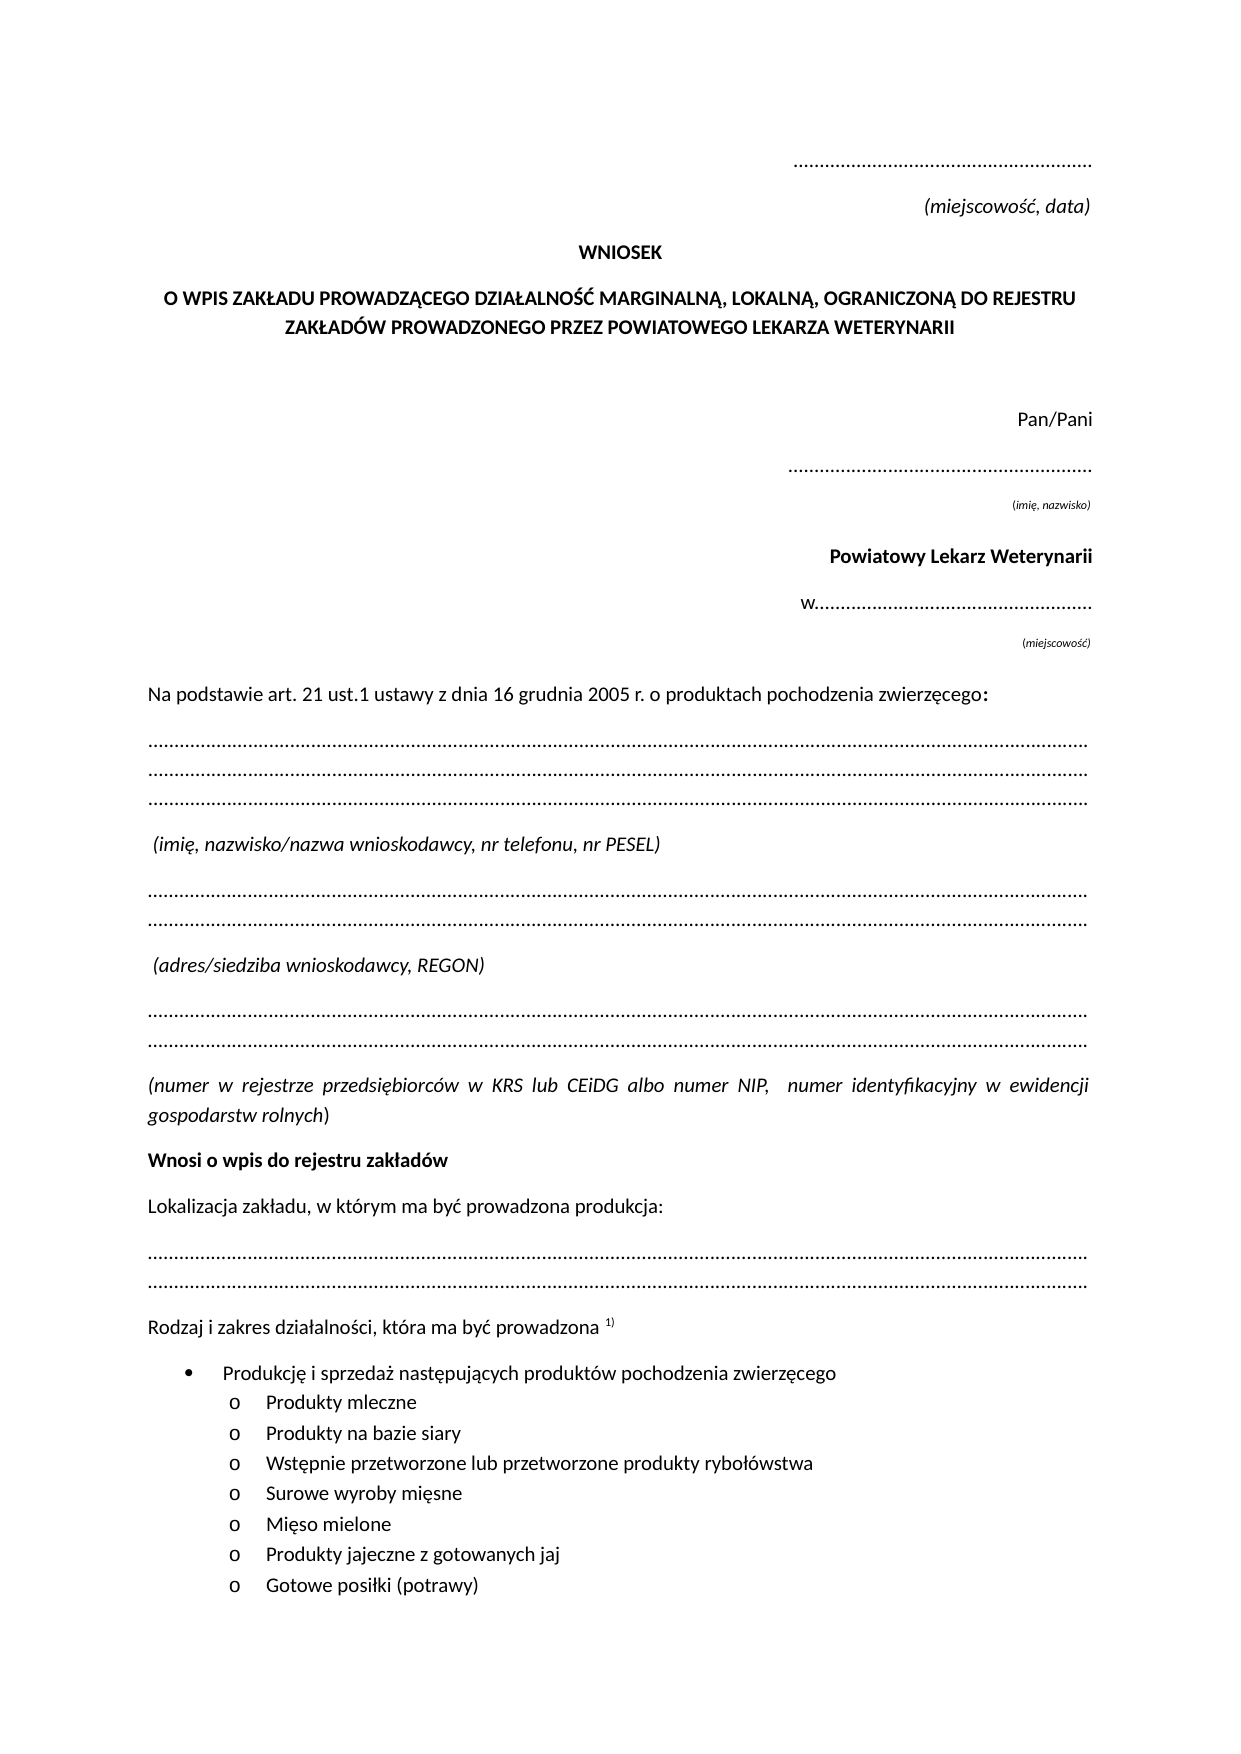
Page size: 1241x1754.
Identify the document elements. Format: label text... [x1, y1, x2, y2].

text Lokalizacja zakładu, w którym ma być prowadzona produkcja: [148, 1193, 1093, 1219]
text Wnosi o wpis do rejestru zakładów [148, 1148, 1093, 1173]
text ...................................................................................................................................................................................................................................................................................................................................................................... [148, 998, 1093, 1052]
list Gotowe posiłki (potrawy) [228, 1572, 1093, 1598]
text w..................................................... [148, 589, 1093, 615]
text (miejscowość, data) [148, 193, 1093, 219]
text ......................................................... [148, 148, 1093, 173]
list Produkty na bazie siary [228, 1420, 1093, 1446]
text O WPIS ZAKŁADU PROWADZĄCEGO DZIAŁALNOŚĆ MARGINALNĄ, LOKALNĄ, OGRANICZONĄ DO REJESTRU ZAKŁADÓW PROWADZONEGO PRZEZ POWIATOWEGO LEKARZA WETERYNARII [148, 285, 1093, 340]
text ......................................................................................................................................................................................................................................................................................................................................................................................................................................................................................................................................................... [148, 727, 1093, 811]
text (miejscowość) [148, 635, 1093, 661]
list Wstępnie przetworzone lub przetworzone produkty rybołówstwa [228, 1450, 1093, 1477]
text Powiatowy Lekarz Weterynarii [148, 543, 1093, 569]
list Mięso mielone [228, 1511, 1093, 1537]
text (numer w rejestrze przedsiębiorców w KRS lub CEiDG albo numer NIP, numer identyfikacyjny w ewidencji gospodarstw rolnych) [148, 1073, 1093, 1127]
text Na podstawie art. 21 ust.1 ustawy z dnia 16 grudnia 2005 r. o produktach pochodzenia zwierzęcego: [148, 681, 1093, 706]
text (imię, nazwisko) [148, 498, 1093, 523]
text WNIOSEK [148, 239, 1093, 265]
list Produkty mleczne [228, 1389, 1093, 1416]
list Produkty jajeczne z gotowanych jaj [228, 1541, 1093, 1568]
text Pan/Pani [148, 406, 1093, 431]
text Rodzaj i zakres działalności, która ma być prowadzona 1) [148, 1314, 1093, 1340]
text (imię, nazwisko/nazwa wnioskodawcy, nr telefonu, nr PESEL) [148, 831, 1093, 856]
text ...................................................................................................................................................................................................................................................................................................................................................................... [148, 1239, 1093, 1294]
text .......................................................... [148, 452, 1093, 477]
text ...................................................................................................................................................................................................................................................................................................................................................................... [148, 877, 1093, 931]
list Surowe wyroby mięsne [228, 1481, 1093, 1507]
text (adres/siedziba wnioskodawcy, REGON) [148, 952, 1093, 977]
list Produkcję i sprzedaż następujących produktów pochodzenia zwierzęcego [185, 1360, 1093, 1386]
